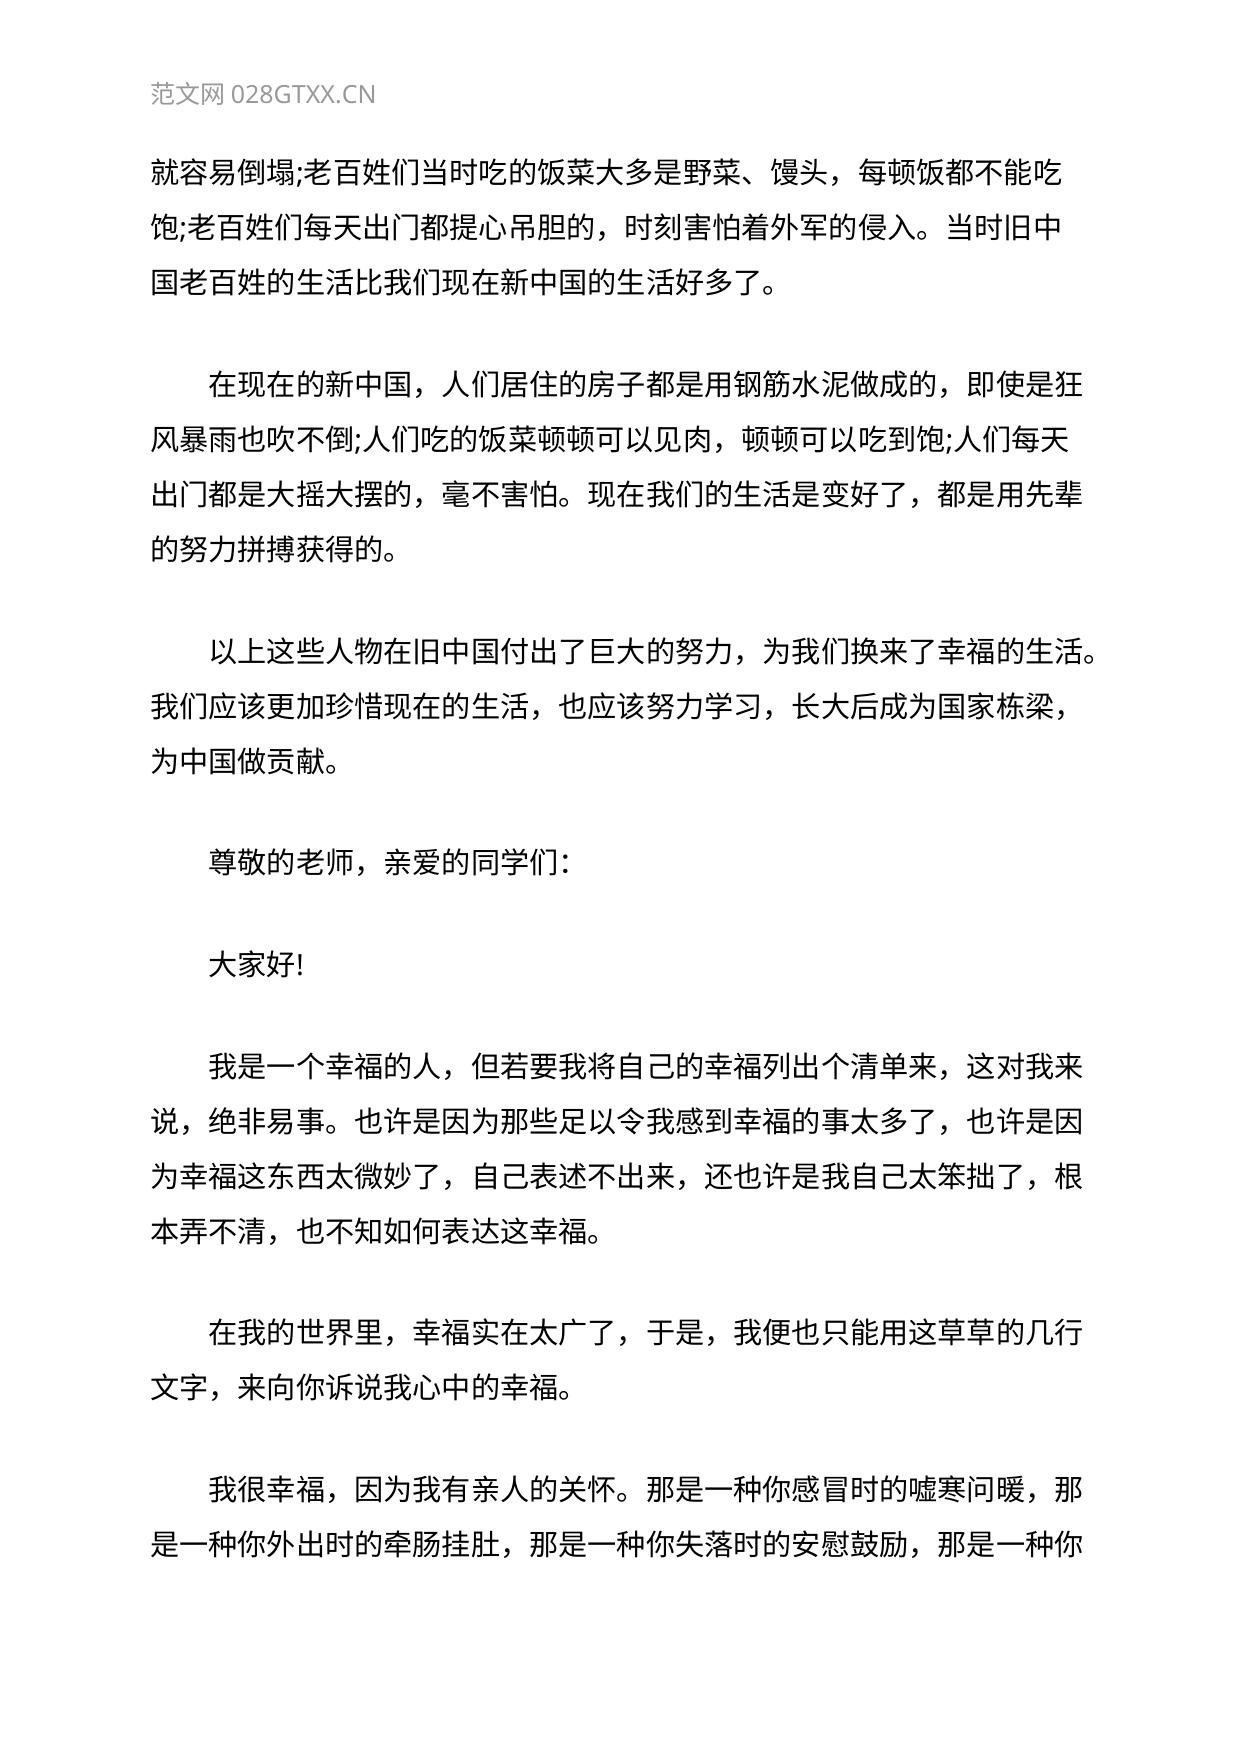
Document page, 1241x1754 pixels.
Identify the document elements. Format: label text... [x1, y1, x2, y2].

text 我是一个幸福的人，但若要我将自己的幸福列出个清单来，这对我来说，绝非易事。也许是因为那些足以令我感到幸福的事太多了，也许是因为幸福这东西太微妙了，自己表述不出来，还也许是我自己太笨拙了，根本弄不清，也不知如何表达这幸福。 [150, 1044, 1090, 1251]
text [150, 1467, 1090, 1564]
text 在我的世界里，幸福实在太广了，于是，我便也只能用这草草的几行文字，来向你诉说我心中的幸福。 [150, 1310, 1090, 1407]
text 以上这些人物在旧中国付出了巨大的努力，为我们换来了幸福的生活。我们应该更加珍惜现在的生活，也应该努力学习，长大后成为国家栋梁，为中国做贡献。 [150, 628, 1090, 780]
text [150, 150, 1090, 302]
text 在现在的新中国，人们居住的房子都是用钢筋水泥做成的，即使是狂风暴雨也吹不倒;人们吃的饭菜顿顿可以见肉，顿顿可以吃到饱;人们每天出门都是大摇大摆的，毫不害怕。现在我们的生活是变好了，都是用先辈的努力拼搏获得的。 [150, 362, 1090, 569]
text 尊敬的老师，亲爱的同学们： [150, 840, 1090, 882]
text 大家好! [150, 942, 1090, 984]
